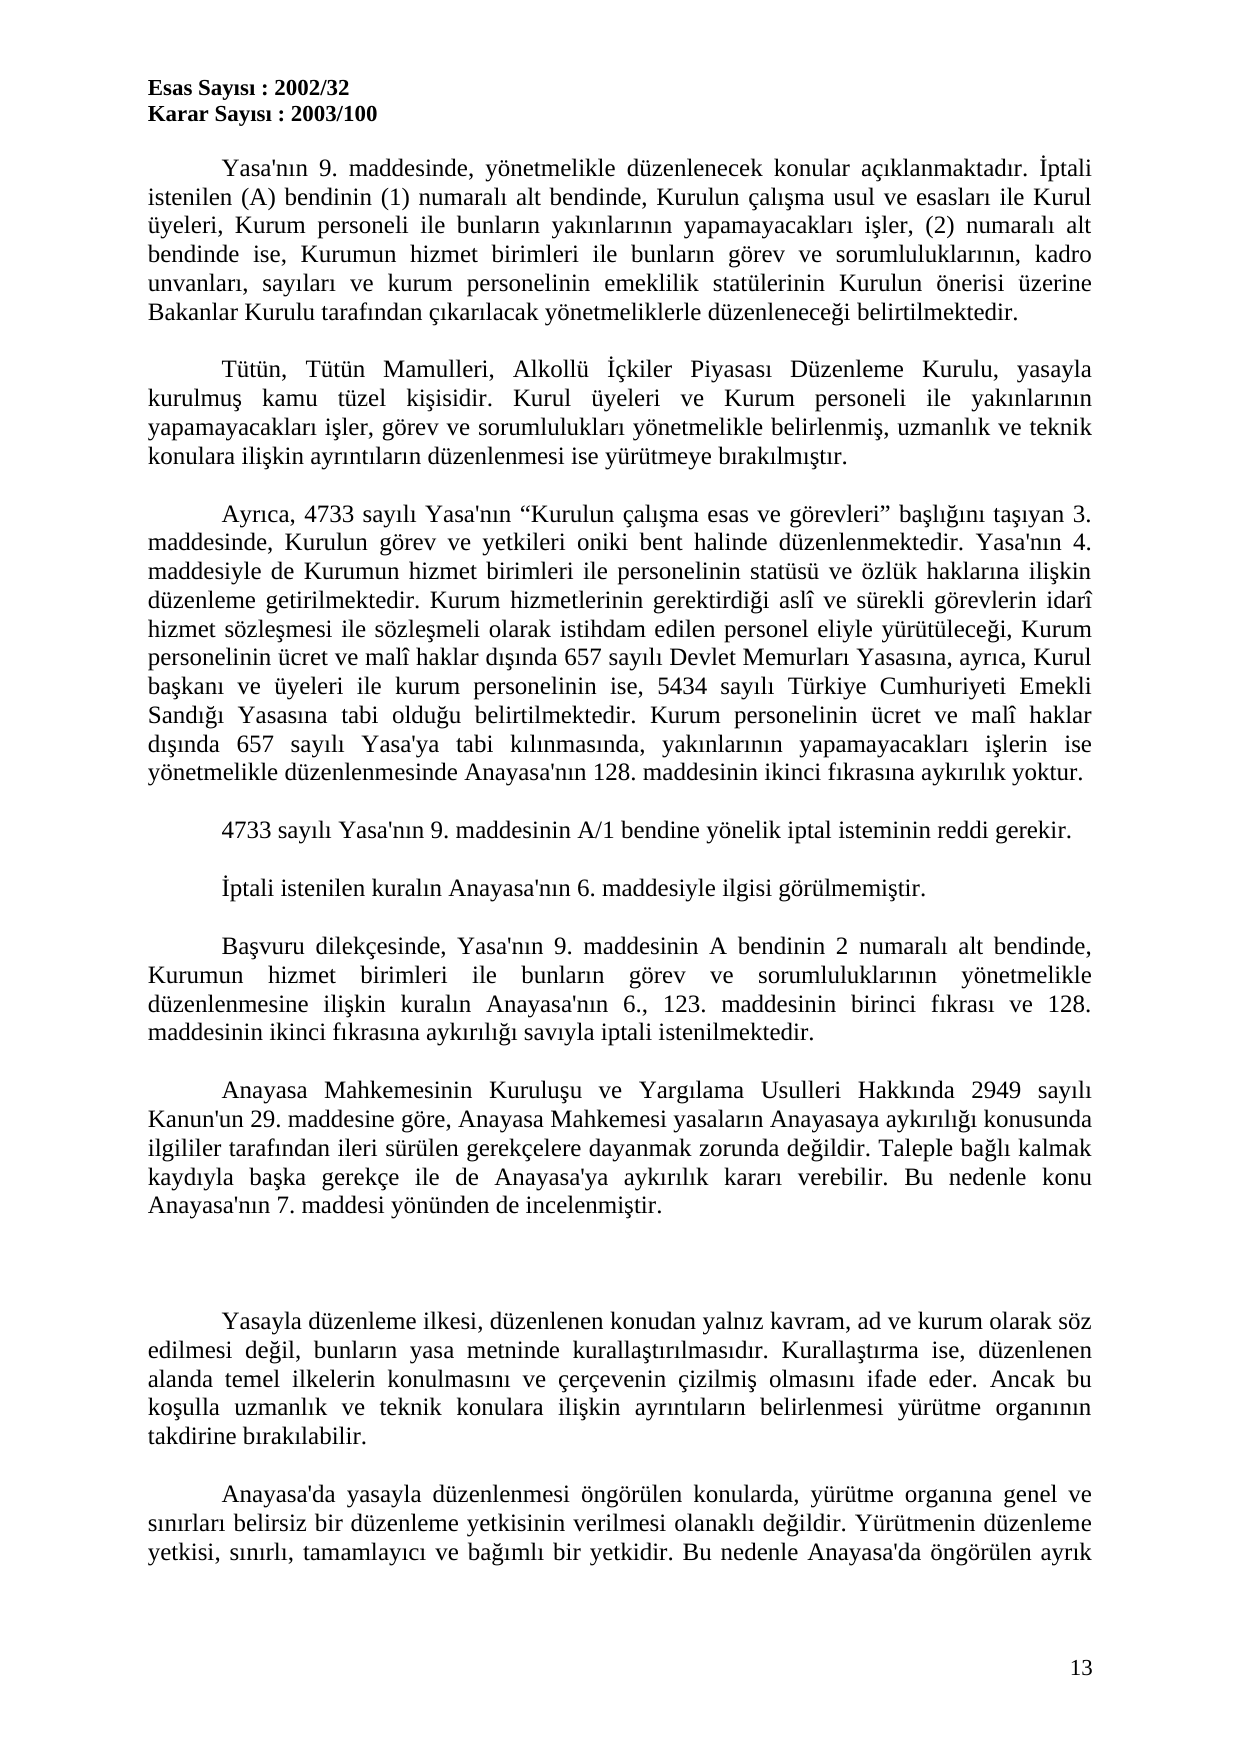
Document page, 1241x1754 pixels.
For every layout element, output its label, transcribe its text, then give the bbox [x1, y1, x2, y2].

text Yasayla düzenleme ilkesi, düzenlenen konudan yalnız kavram, ad ve kurum olarak söz edilmesi değil, bunların yasa metninde kurallaştırılmasıdır. Kurallaştırma ise, düzenlenen alanda temel ilkelerin konulmasını ve çerçevenin çizilmiş olmasını ifade eder. Ancak bu koşulla uzmanlık ve teknik konulara ilişkin ayrıntıların belirlenmesi yürütme organının takdirine bırakılabilir. [148, 1306, 1093, 1450]
text Tütün, Tütün Mamulleri, Alkollü İçkiler Piyasası Düzenleme Kurulu, yasayla kurulmuş kamu tüzel kişisidir. Kurul üyeleri ve Kurum personeli ile yakınlarının yapamayacakları işler, görev ve sorumlulukları yönetmelikle belirlenmiş, uzmanlık ve teknik konulara ilişkin ayrıntıların düzenlenmesi ise yürütmeye bırakılmıştır. [148, 354, 1093, 469]
text İptali istenilen kuralın Anayasa'nın 6. maddesiyle ilgisi görülmemiştir. [148, 873, 1093, 902]
text Anayasa Mahkemesinin Kuruluşu ve Yargılama Usulleri Hakkında 2949 sayılı Kanun'un 29. maddesine göre, Anayasa Mahkemesi yasaların Anayasaya aykırılığı konusunda ilgililer tarafından ileri sürülen gerekçelere dayanmak zorunda değildir. Taleple bağlı kalmak kaydıyla başka gerekçe ile de Anayasa'ya aykırılık kararı verebilir. Bu nedenle konu Anayasa'nın 7. maddesi yönünden de incelenmiştir. [148, 1075, 1093, 1219]
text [148, 1479, 1093, 1565]
text Başvuru dilekçesinde, Yasa'nın 9. maddesinin A bendinin 2 numaralı alt bendinde, Kurumun hizmet birimleri ile bunların görev ve sorumluluklarının yönetmelikle düzenlenmesine ilişkin kuralın Anayasa'nın 6., 123. maddesinin birinci fıkrası ve 128. maddesinin ikinci fıkrasına aykırılığı savıyla iptali istenilmektedir. [148, 931, 1093, 1046]
text Yasa'nın 9. maddesinde, yönetmelikle düzenlenecek konular açıklanmaktadır. İptali istenilen (A) bendinin (1) numaralı alt bendinde, Kurulun çalışma usul ve esasları ile Kurul üyeleri, Kurum personeli ile bunların yakınlarının yapamayacakları işler, (2) numaralı alt bendinde ise, Kurumun hizmet birimleri ile bunların görev ve sorumluluklarının, kadro unvanları, sayıları ve kurum personelinin emeklilik statülerinin Kurulun önerisi üzerine Bakanlar Kurulu tarafından çıkarılacak yönetmeliklerle düzenleneceği belirtilmektedir. [148, 153, 1093, 325]
text Ayrıca, 4733 sayılı Yasa'nın “Kurulun çalışma esas ve görevleri” başlığını taşıyan 3. maddesinde, Kurulun görev ve yetkileri oniki bent halinde düzenlenmektedir. Yasa'nın 4. maddesiyle de Kurumun hizmet birimleri ile personelinin statüsü ve özlük haklarına ilişkin düzenleme getirilmektedir. Kurum hizmetlerinin gerektirdiği aslî ve sürekli görevlerin idarî hizmet sözleşmesi ile sözleşmeli olarak istihdam edilen personel eliyle yürütüleceği, Kurum personelinin ücret ve malî haklar dışında 657 sayılı Devlet Memurları Yasasına, ayrıca, Kurul başkanı ve üyeleri ile kurum personelinin ise, 5434 sayılı Türkiye Cumhuriyeti Emekli Sandığı Yasasına tabi olduğu belirtilmektedir. Kurum personelinin ücret ve malî haklar dışında 657 sayılı Yasa'ya tabi kılınmasında, yakınlarının yapamayacakları işlerin ise yönetmelikle düzenlenmesinde Anayasa'nın 128. maddesinin ikinci fıkrasına aykırılık yoktur. [148, 499, 1093, 786]
text 4733 sayılı Yasa'nın 9. maddesinin A/1 bendine yönelik iptal isteminin reddi gerekir. [148, 815, 1093, 844]
